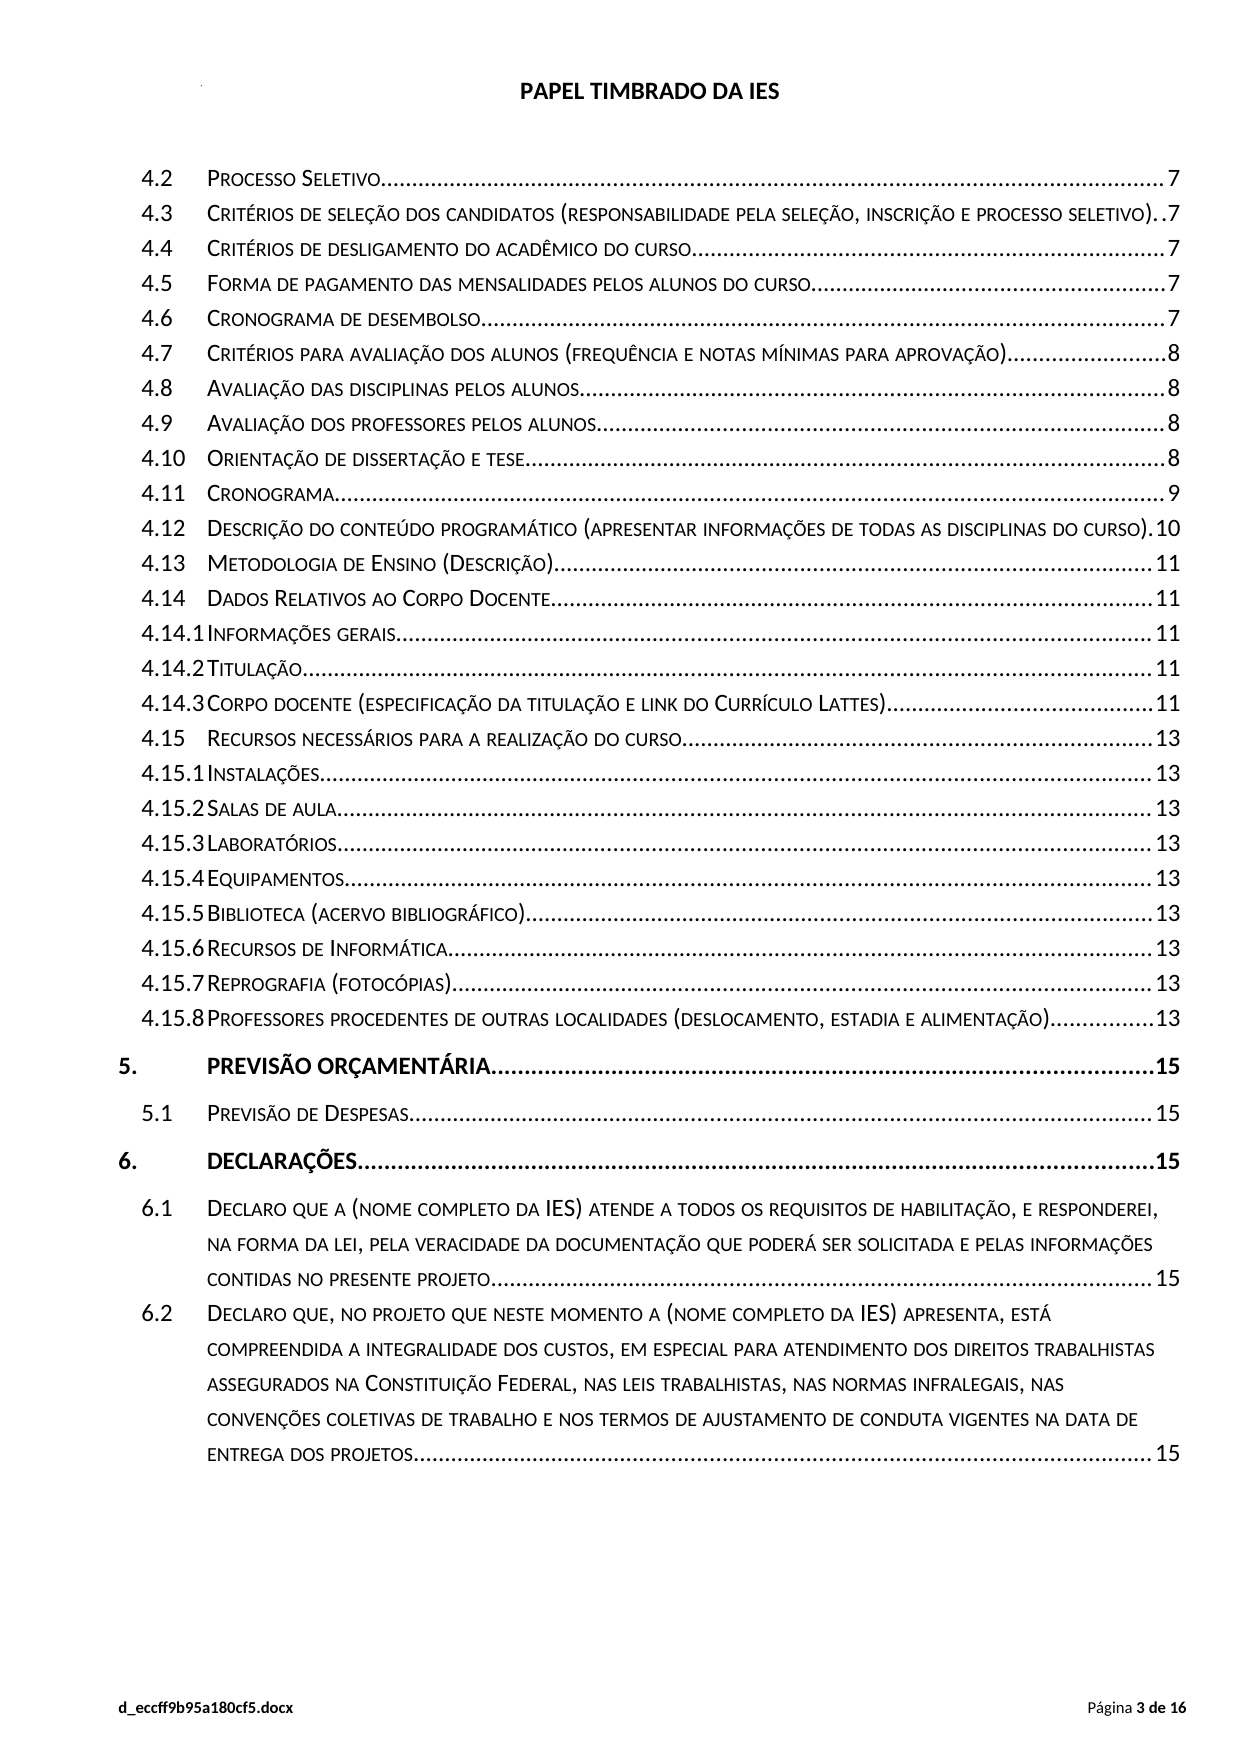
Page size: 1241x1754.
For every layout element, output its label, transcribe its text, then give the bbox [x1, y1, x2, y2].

text 4.15.6 Recursos de Informática 13 [141, 932, 1181, 963]
text 4.6 Cronograma de desembolso 7 [141, 302, 1181, 333]
text 4.4 Critérios de desligamento do acadêmico do curso 7 [141, 232, 1181, 263]
text 6. Declarações 15 [118, 1145, 1181, 1176]
text 4.15.8 Professores procedentes de outras localidades (deslocamento, estadia e alimentação) 13 [141, 1002, 1181, 1033]
text 4.13 Metodologia de Ensino (Descrição) 11 [141, 547, 1181, 578]
text 4.2 Processo Seletivo 7 [141, 162, 1181, 193]
text 4.15.3 Laboratórios 13 [141, 827, 1181, 858]
text 4.15 Recursos necessários para a realização do curso 13 [141, 722, 1181, 753]
text 4.11 Cronograma 9 [141, 477, 1181, 508]
text 4.15.1 Instalações 13 [141, 757, 1181, 788]
text 6.2 Declaro que, no projeto que neste momento a (nome completo da IES) apresenta, está compreendida a integralidade dos custos, em especial para atendimento dos direitos trabalhistas assegurados na Constituição Federal, nas leis trabalhistas, nas normas infralegais, nas convenções coletivas de trabalho e nos termos de ajustamento de conduta vigentes na data de entrega dos projetos. 15 [141, 1297, 1181, 1468]
text 4.15.4 Equipamentos 13 [141, 862, 1181, 893]
text 4.15.2 Salas de aula 13 [141, 792, 1181, 823]
text 4.14.1 Informações gerais 11 [141, 617, 1181, 648]
text 4.15.5 Biblioteca (acervo bibliográfico) 13 [141, 897, 1181, 928]
text 4.10 Orientação de dissertação e tese 8 [141, 442, 1181, 473]
text 6.1 Declaro que a (nome completo da IES) atende a todos os requisitos de habilitação, e responderei, na forma da lei, pela veracidade da documentação que poderá ser solicitada e pelas informações contidas no presente projeto. 15 [141, 1192, 1181, 1293]
text 4.12 Descrição do conteúdo programático (apresentar informações de todas as disciplinas do curso) 10 [141, 512, 1181, 543]
text 4.15.7 Reprografia (fotocópias) 13 [141, 967, 1181, 998]
text 4.7 Critérios para avaliação dos alunos (frequência e notas mínimas para aprovação) 8 [141, 337, 1181, 368]
text 5.1 Previsão de Despesas 15 [141, 1097, 1181, 1128]
text 4.5 Forma de pagamento das mensalidades pelos alunos do curso 7 [141, 267, 1181, 298]
text 4.9 Avaliação dos professores pelos alunos 8 [141, 407, 1181, 438]
text 4.8 Avaliação das disciplinas pelos alunos 8 [141, 372, 1181, 403]
text 4.3 Critérios de seleção dos candidatos (responsabilidade pela seleção, inscrição e processo seletivo) 7 [141, 197, 1181, 228]
text 4.14.3 Corpo docente (especificação da titulação e link do Currículo Lattes) 11 [141, 687, 1181, 718]
text 4.14 Dados Relativos ao Corpo Docente 11 [141, 582, 1181, 613]
text 4.14.2 Titulação 11 [141, 652, 1181, 683]
text 5. Previsão Orçamentária 15 [118, 1050, 1181, 1081]
